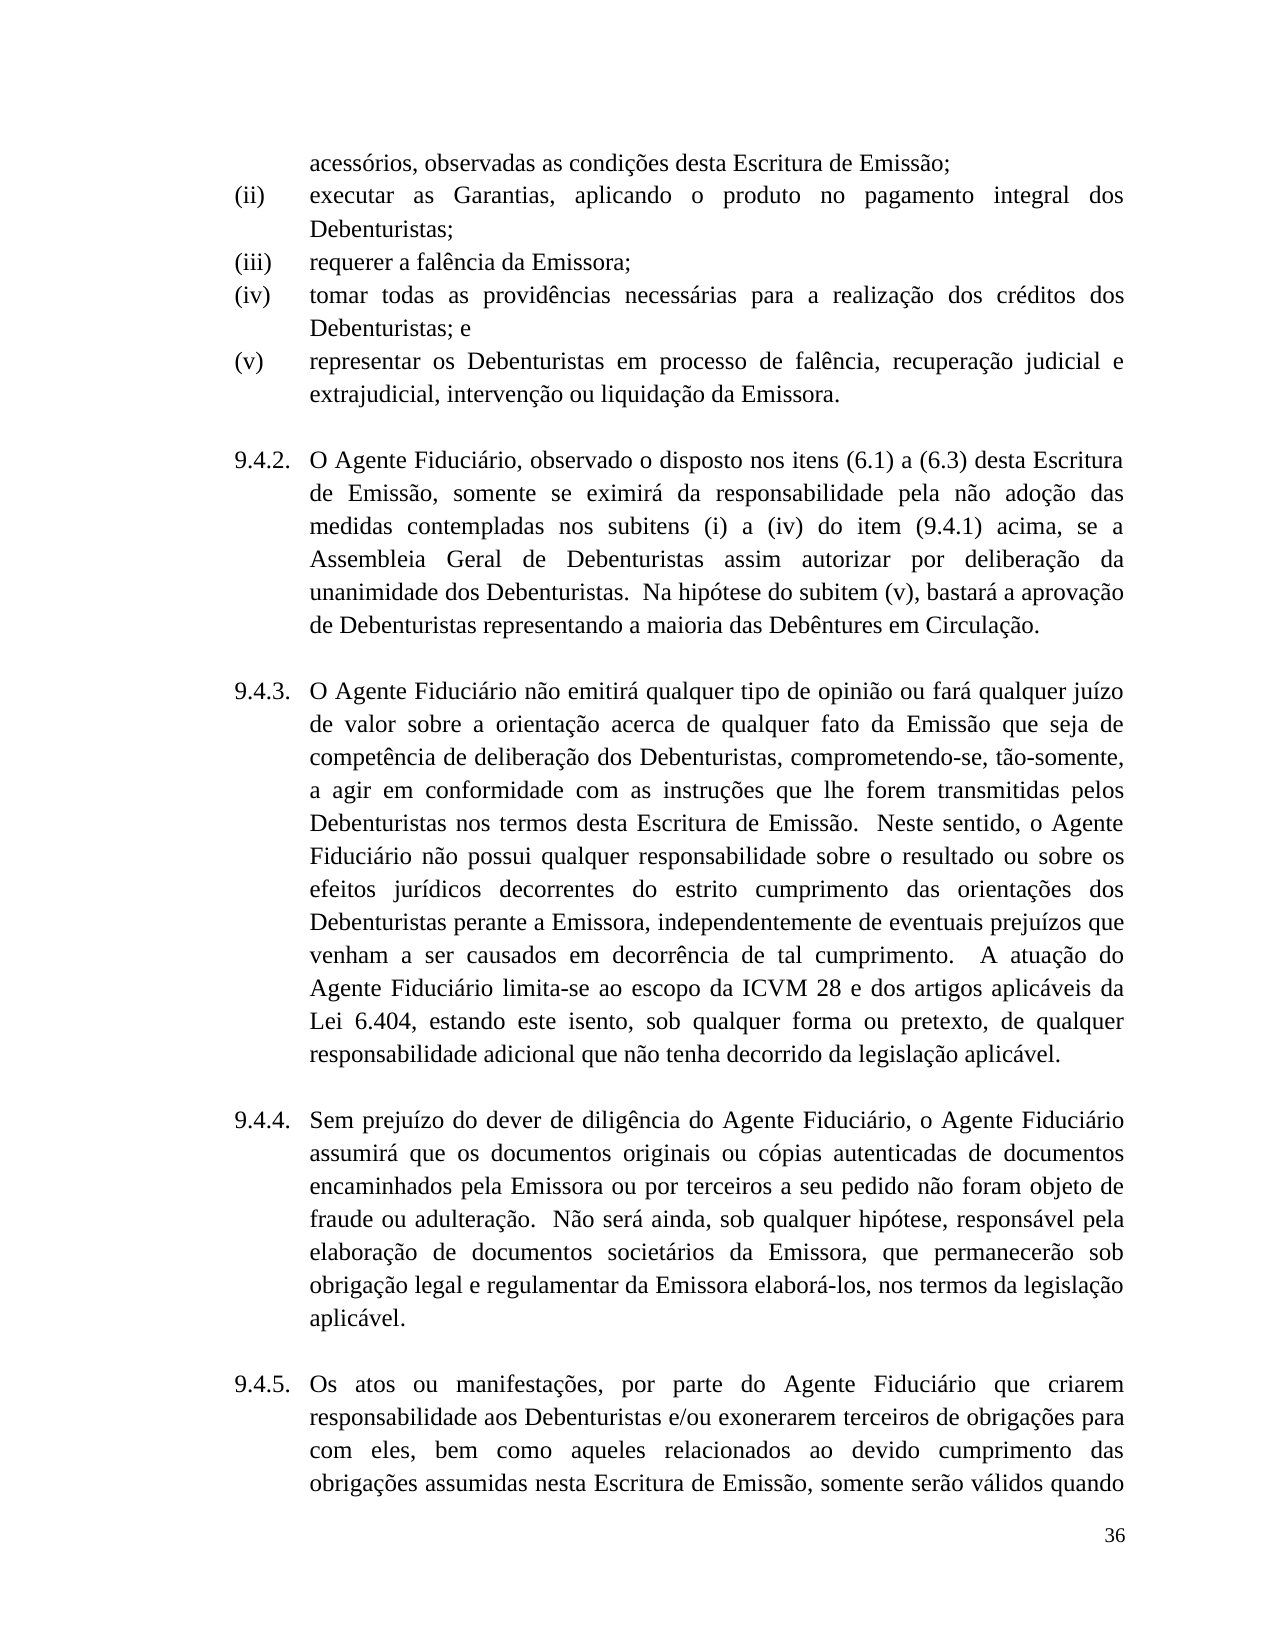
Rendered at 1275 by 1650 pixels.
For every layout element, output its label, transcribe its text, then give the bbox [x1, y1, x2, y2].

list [234, 148, 1125, 176]
list Sem prejuízo do dever de diligência do Agente Fiduciário, o Agente Fiduciário assumirá que os documentos originais ou cópias autenticadas de documentos encaminhados pela Emissora ou por terceiros a seu pedido não foram objeto de fraude ou adulteração. Não será ainda, sob qualquer hipótese, responsável pela elaboração de documentos societários da Emissora, que permanecerão sob obrigação legal e regulamentar da Emissora elaborá-los, nos termos da legislação aplicável. [234, 1105, 1125, 1332]
list O Agente Fiduciário não emitirá qualquer tipo de opinião ou fará qualquer juízo de valor sobre a orientação acerca de qualquer fato da Emissão que seja de competência de deliberação dos Debenturistas, comprometendo-se, tão-somente, a agir em conformidade com as instruções que lhe forem transmitidas pelos Debenturistas nos termos desta Escritura de Emissão. Neste sentido, o Agente Fiduciário não possui qualquer responsabilidade sobre o resultado ou sobre os efeitos jurídicos decorrentes do estrito cumprimento das orientações dos Debenturistas perante a Emissora, independentemente de eventuais prejuízos que venham a ser causados em decorrência de tal cumprimento. A atuação do Agente Fiduciário limita-se ao escopo da ICVM 28 e dos artigos aplicáveis da Lei 6.404, estando este isento, sob qualquer forma ou pretexto, de qualquer responsabilidade adicional que não tenha decorrido da legislação aplicável. [234, 676, 1125, 1068]
list requerer a falência da Emissora; [234, 247, 1125, 275]
list representar os Debenturistas em processo de falência, recuperação judicial e extrajudicial, intervenção ou liquidação da Emissora. [234, 346, 1125, 407]
list executar as Garantias, aplicando o produto no pagamento integral dos Debenturistas; [234, 181, 1125, 242]
list O Agente Fiduciário, observado o disposto nos itens (6.1) a (6.3) desta Escritura de Emissão, somente se eximirá da responsabilidade pela não adoção das medidas contempladas nos subitens (i) a (iv) do item (9.4.1) acima, se a Assembleia Geral de Debenturistas assim autorizar por deliberação da unanimidade dos Debenturistas. Na hipótese do subitem (v), bastará a aprovação de Debenturistas representando a maioria das Debêntures em Circulação. [234, 445, 1125, 639]
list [234, 1369, 1125, 1497]
list tomar todas as providências necessárias para a realização dos créditos dos Debenturistas; e [234, 280, 1125, 341]
